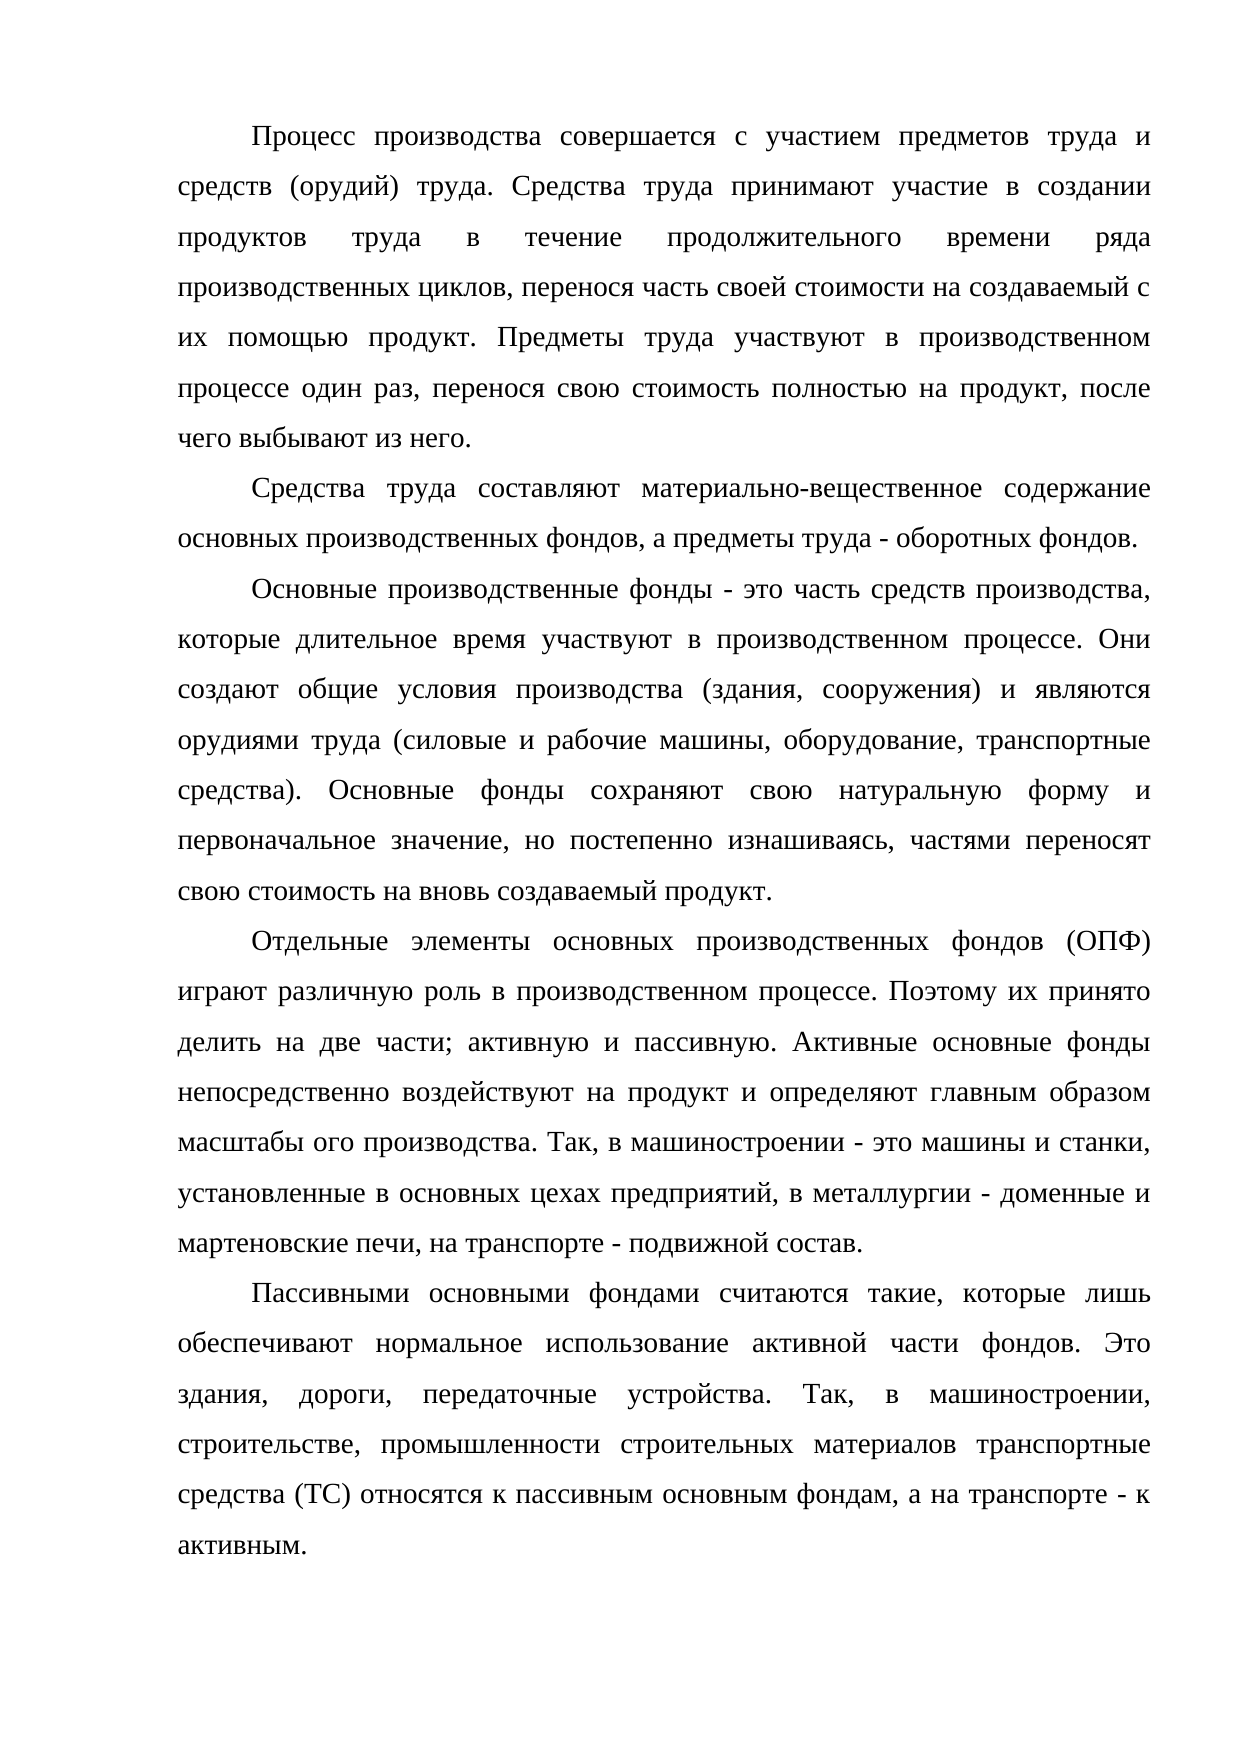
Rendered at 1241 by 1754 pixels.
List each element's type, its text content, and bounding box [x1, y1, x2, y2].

text Основные производственные фонды - это часть средств производства, которые длительное время участвуют в производственном процессе. Они создают общие условия производства (здания, сооружения) и являются орудиями труда (силовые и рабочие машины, оборудование, транспортные средства). Основные фонды сохраняют свою натуральную форму и первоначальное значение, но постепенно изнашиваясь, частями переносят свою стоимость на вновь создаваемый продукт. [177, 571, 1152, 906]
text Процесс производства совершается с участием предметов труда и средств (орудий) труда. Средства труда принимают участие в создании продуктов труда в течение продолжительного времени ряда производственных циклов, перенося часть своей стоимости на создаваемый с их помощью продукт. Предметы труда участвуют в производственном процессе один раз, перенося свою стоимость полностью на продукт, после чего выбывают из него. [177, 118, 1152, 453]
text Пассивными основными фондами считаются такие, которые лишь обеспечивают нормальное использование активной части фондов. Это здания, дороги, передаточные устройства. Так, в машиностроении, строительстве, промышленности строительных материалов транспортные средства (ТС) относятся к пассивным основным фондам, а на транспорте - к активным. [177, 1275, 1152, 1560]
text Отдельные элементы основных производственных фондов (ОПФ) играют различную роль в производственном процессе. Поэтому их принято делить на две части; активную и пассивную. Активные основные фонды непосредственно воздействуют на продукт и определяют главным образом масштабы ого производства. Так, в машиностроении - это машины и станки, установленные в основных цехах предприятий, в металлургии - доменные и мартеновские печи, на транспорте - подвижной состав. [177, 923, 1152, 1258]
text Средства труда составляют материально-вещественное содержание основных производственных фондов, а предметы труда - оборотных фондов. [177, 470, 1152, 554]
